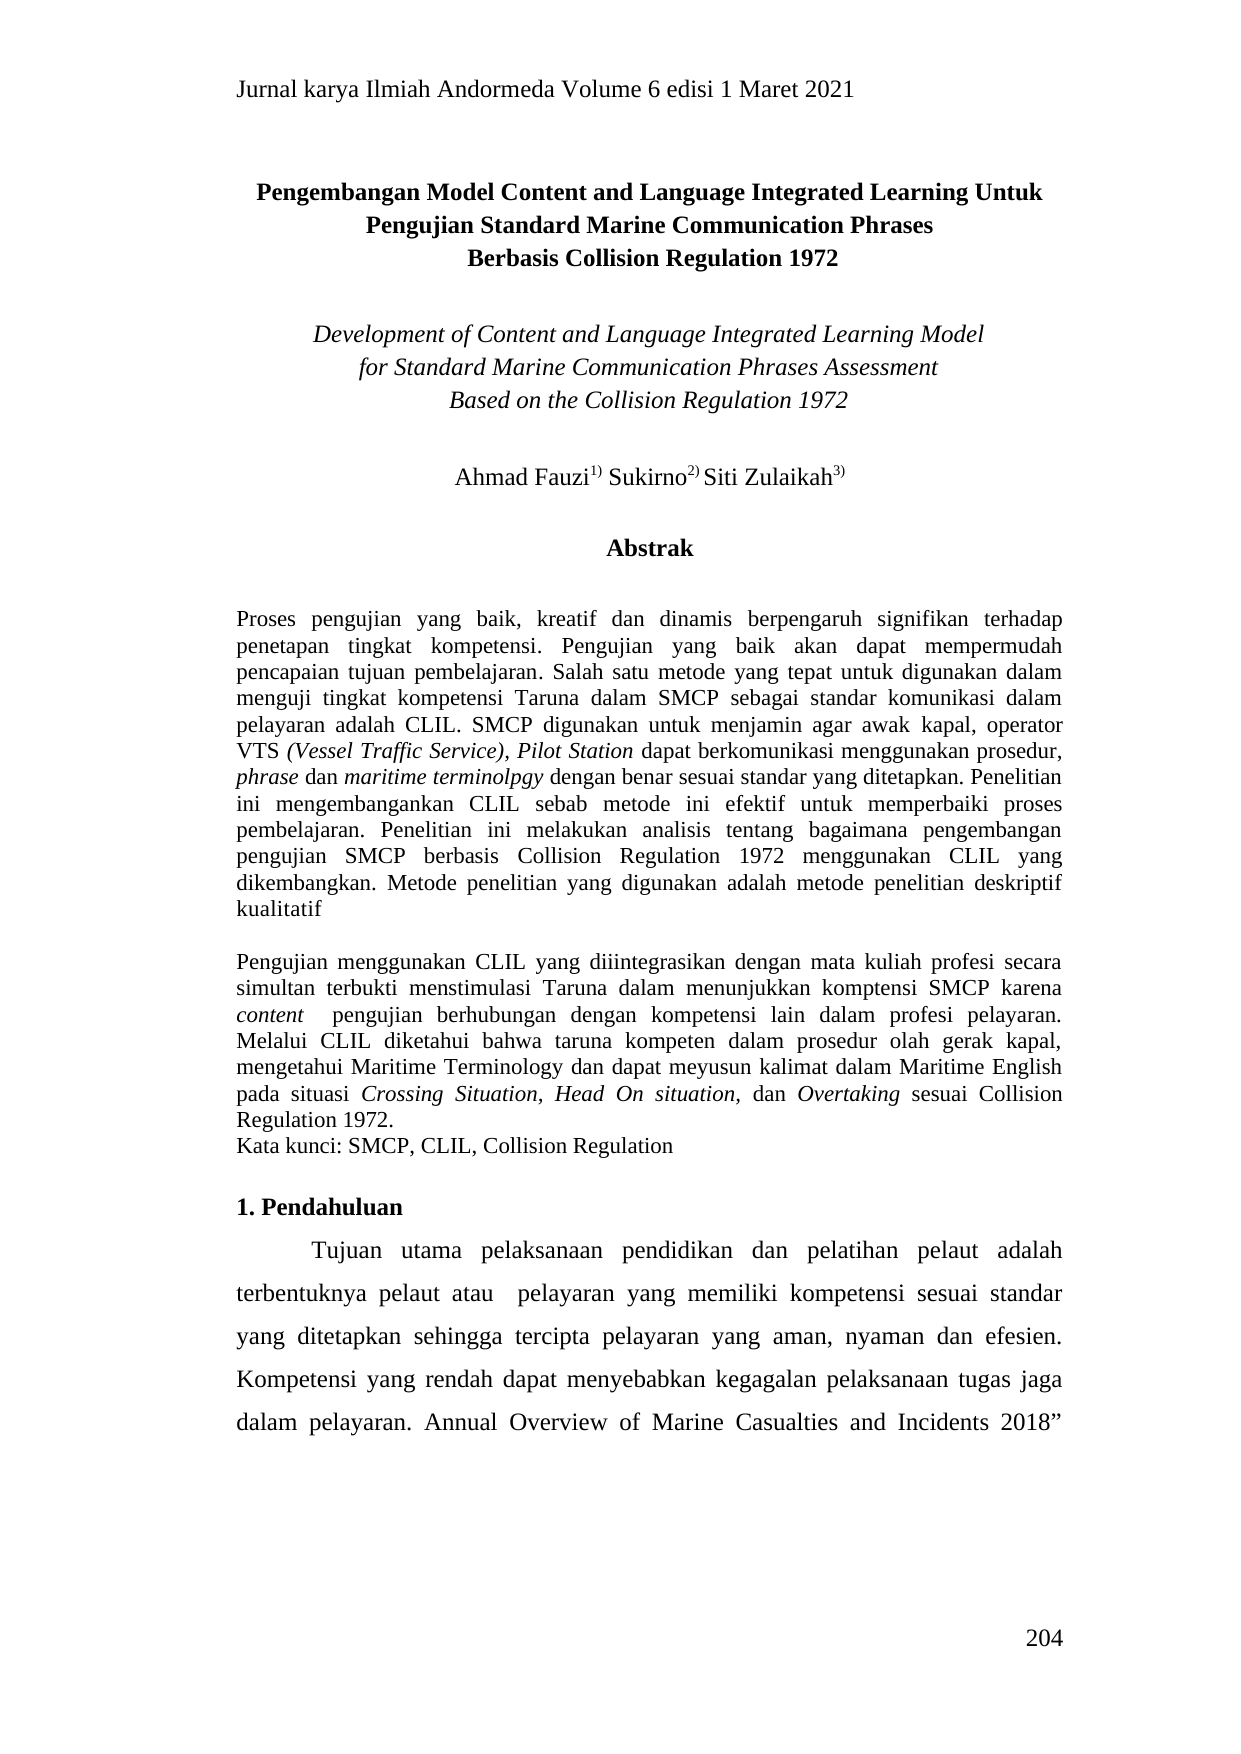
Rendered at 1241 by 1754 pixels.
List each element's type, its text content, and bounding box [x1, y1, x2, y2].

text Ahmad Fauzi1) Sukirno2) Siti Zulaikah3) [236, 462, 1063, 490]
text for Standard Marine Communication Phrases Assessment [236, 352, 1063, 381]
text Based on the Collision Regulation 1972 [236, 385, 1063, 414]
text Kata kunci: SMCP, CLIL, Collision Regulation [236, 1132, 1063, 1159]
text Pengembangan Model Content and Language Integrated Learning Untuk Pengujian Standard Marine Communication Phrases [236, 177, 1063, 239]
text 1. Pendahuluan [236, 1192, 1063, 1221]
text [236, 1235, 1063, 1436]
text Development of Content and Language Integrated Learning Model [236, 319, 1063, 348]
text Abstrak [236, 533, 1063, 562]
text Berbasis Collision Regulation 1972 [236, 243, 1063, 272]
text Pengujian menggunakan CLIL yang diiintegrasikan dengan mata kuliah profesi secara simultan terbukti menstimulasi Taruna dalam menunjukkan komptensi SMCP karena content pengujian berhubungan dengan kompetensi lain dalam profesi pelayaran. Melalui CLIL diketahui bahwa taruna kompeten dalam prosedur olah gerak kapal, mengetahui Maritime Terminology dan dapat meyusun kalimat dalam Maritime English pada situasi Crossing Situation, Head On situation, dan Overtaking sesuai Collision Regulation 1972. [236, 948, 1063, 1132]
text Proses pengujian yang baik, kreatif dan dinamis berpengaruh signifikan terhadap penetapan tingkat kompetensi. Pengujian yang baik akan dapat mempermudah pencapaian tujuan pembelajaran. Salah satu metode yang tepat untuk digunakan dalam menguji tingkat kompetensi Taruna dalam SMCP sebagai standar komunikasi dalam pelayaran adalah CLIL. SMCP digunakan untuk menjamin agar awak kapal, operator VTS (Vessel Traffic Service), Pilot Station dapat berkomunikasi menggunakan prosedur, phrase dan maritime terminolpgy dengan benar sesuai standar yang ditetapkan. Penelitian ini mengembangankan CLIL sebab metode ini efektif untuk memperbaiki proses pembelajaran. Penelitian ini melakukan analisis tentang bagaimana pengembangan pengujian SMCP berbasis Collision Regulation 1972 menggunakan CLIL yang dikembangkan. Metode penelitian yang digunakan adalah metode penelitian deskriptif kualitatif [236, 605, 1063, 922]
